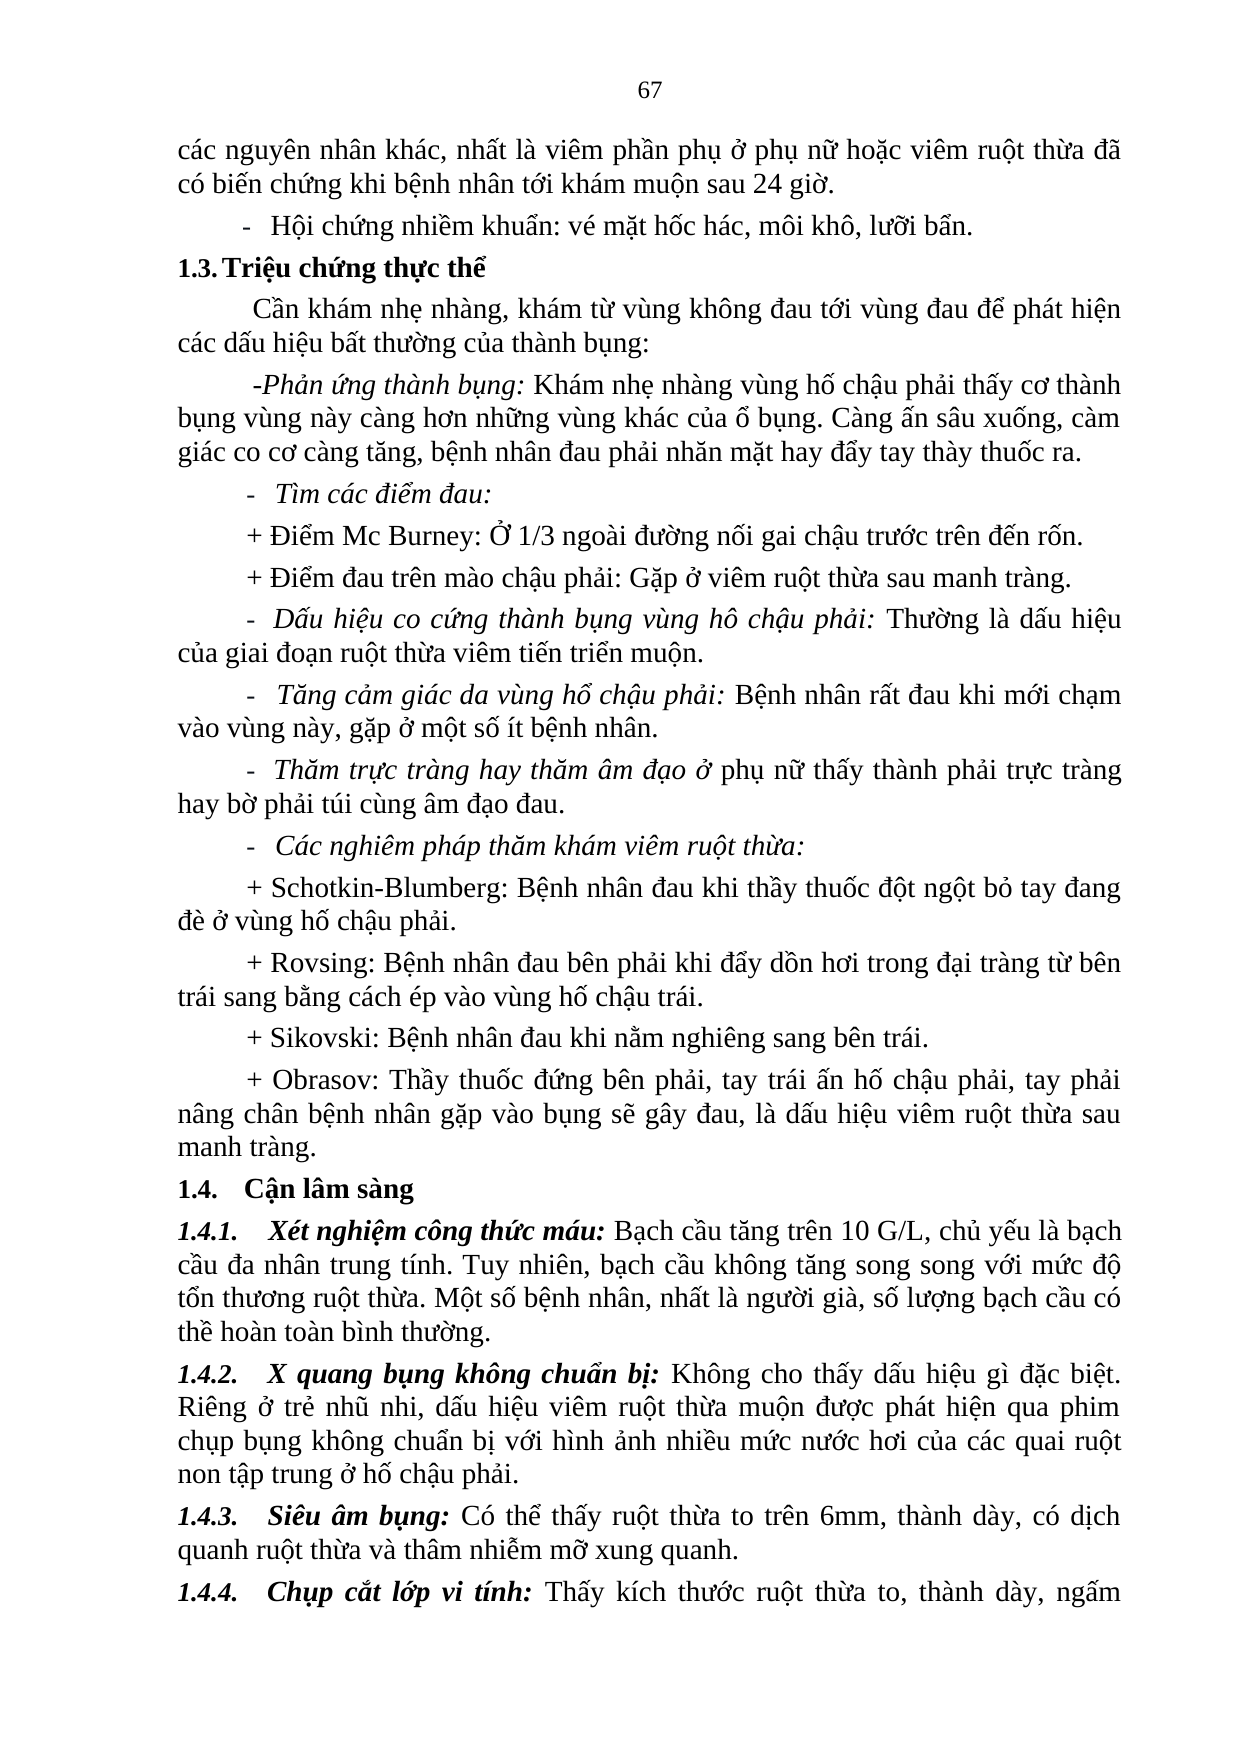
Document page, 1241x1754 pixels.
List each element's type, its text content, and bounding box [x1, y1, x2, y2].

text + Điểm Mc Burney: Ở 1/3 ngoài đường nối gai chậu trước trên đến rốn. [177, 518, 1122, 551]
list Thăm trực tràng hay thăm âm đạo ở phụ nữ thấy thành phải trực tràng hay bờ phải túi cùng âm đạo đau. [177, 752, 1122, 819]
list Dấu hiệu co cứng thành bụng vùng hô chậu phải: Thường là dấu hiệu của giai đoạn ruột thừa viêm tiến triển muộn. [177, 602, 1122, 669]
list X quang bụng không chuẩn bị: Không cho thấy dấu hiệu gì đặc biệt. Riêng ở trẻ nhũ nhi, dấu hiệu viêm ruột thừa muộn được phát hiện qua phim chụp bụng không chuẩn bị với hình ảnh nhiều mức nước hơi của các quai ruột non tập trung ở hố chậu phải. [177, 1356, 1122, 1490]
list Siêu âm bụng: Có thể thấy ruột thừa to trên 6mm, thành dày, có dịch quanh ruột thừa và thâm nhiễm mỡ xung quanh. [177, 1498, 1122, 1565]
list Tìm các điểm đau: [177, 476, 1122, 509]
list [177, 1574, 1122, 1607]
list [177, 132, 1122, 199]
list Hội chứng nhiềm khuẩn: vé mặt hốc hác, môi khô, lưỡi bẩn. [177, 208, 1122, 241]
text Cần khám nhẹ nhàng, khám từ vùng không đau tới vùng đau để phát hiện các dấu hiệu bất thường của thành bụng: [177, 292, 1122, 359]
list Xét nghiệm công thức máu: Bạch cầu tăng trên 10 G/L, chủ yếu là bạch cầu đa nhân trung tính. Tuy nhiên, bạch cầu không tăng song song với mức độ tổn thương ruột thừa. Một số bệnh nhân, nhất là người già, số lượng bạch cầu có thề hoàn toàn bình thường. [177, 1213, 1122, 1347]
list Cận lâm sàng [177, 1171, 1122, 1205]
text + Điểm đau trên mào chậu phải: Gặp ở viêm ruột thừa sau manh tràng. [177, 560, 1122, 593]
list Triệu chứng thực thể [177, 250, 1122, 283]
text + Schotkin-Blumberg: Bệnh nhân đau khi thầy thuốc đột ngột bỏ tay đang đè ở vùng hố chậu phải. [177, 870, 1122, 937]
text + Obrasov: Thầy thuốc đứng bên phải, tay trái ấn hố chậu phải, tay phải nâng chân bệnh nhân gặp vào bụng sẽ gây đau, là dấu hiệu viêm ruột thừa sau manh tràng. [177, 1062, 1122, 1163]
text + Rovsing: Bệnh nhân đau bên phải khi đẩy dồn hơi trong đại tràng từ bên trái sang bằng cách ép vào vùng hố chậu trái. [177, 945, 1122, 1012]
text -Phản ứng thành bụng: Khám nhẹ nhàng vùng hố chậu phải thấy cơ thành bụng vùng này càng hơn những vùng khác của ổ bụng. Càng ấn sâu xuống, càm giác co cơ càng tăng, bệnh nhân đau phải nhăn mặt hay đẩy tay thày thuốc ra. [177, 367, 1122, 468]
text + Sikovski: Bệnh nhân đau khi nằm nghiêng sang bên trái. [177, 1021, 1122, 1054]
list Các nghiêm pháp thăm khám viêm ruột thừa: [177, 828, 1122, 861]
list Tăng cảm giác da vùng hổ chậu phải: Bệnh nhân rất đau khi mới chạm vào vùng này, gặp ở một số ít bệnh nhân. [177, 677, 1122, 744]
